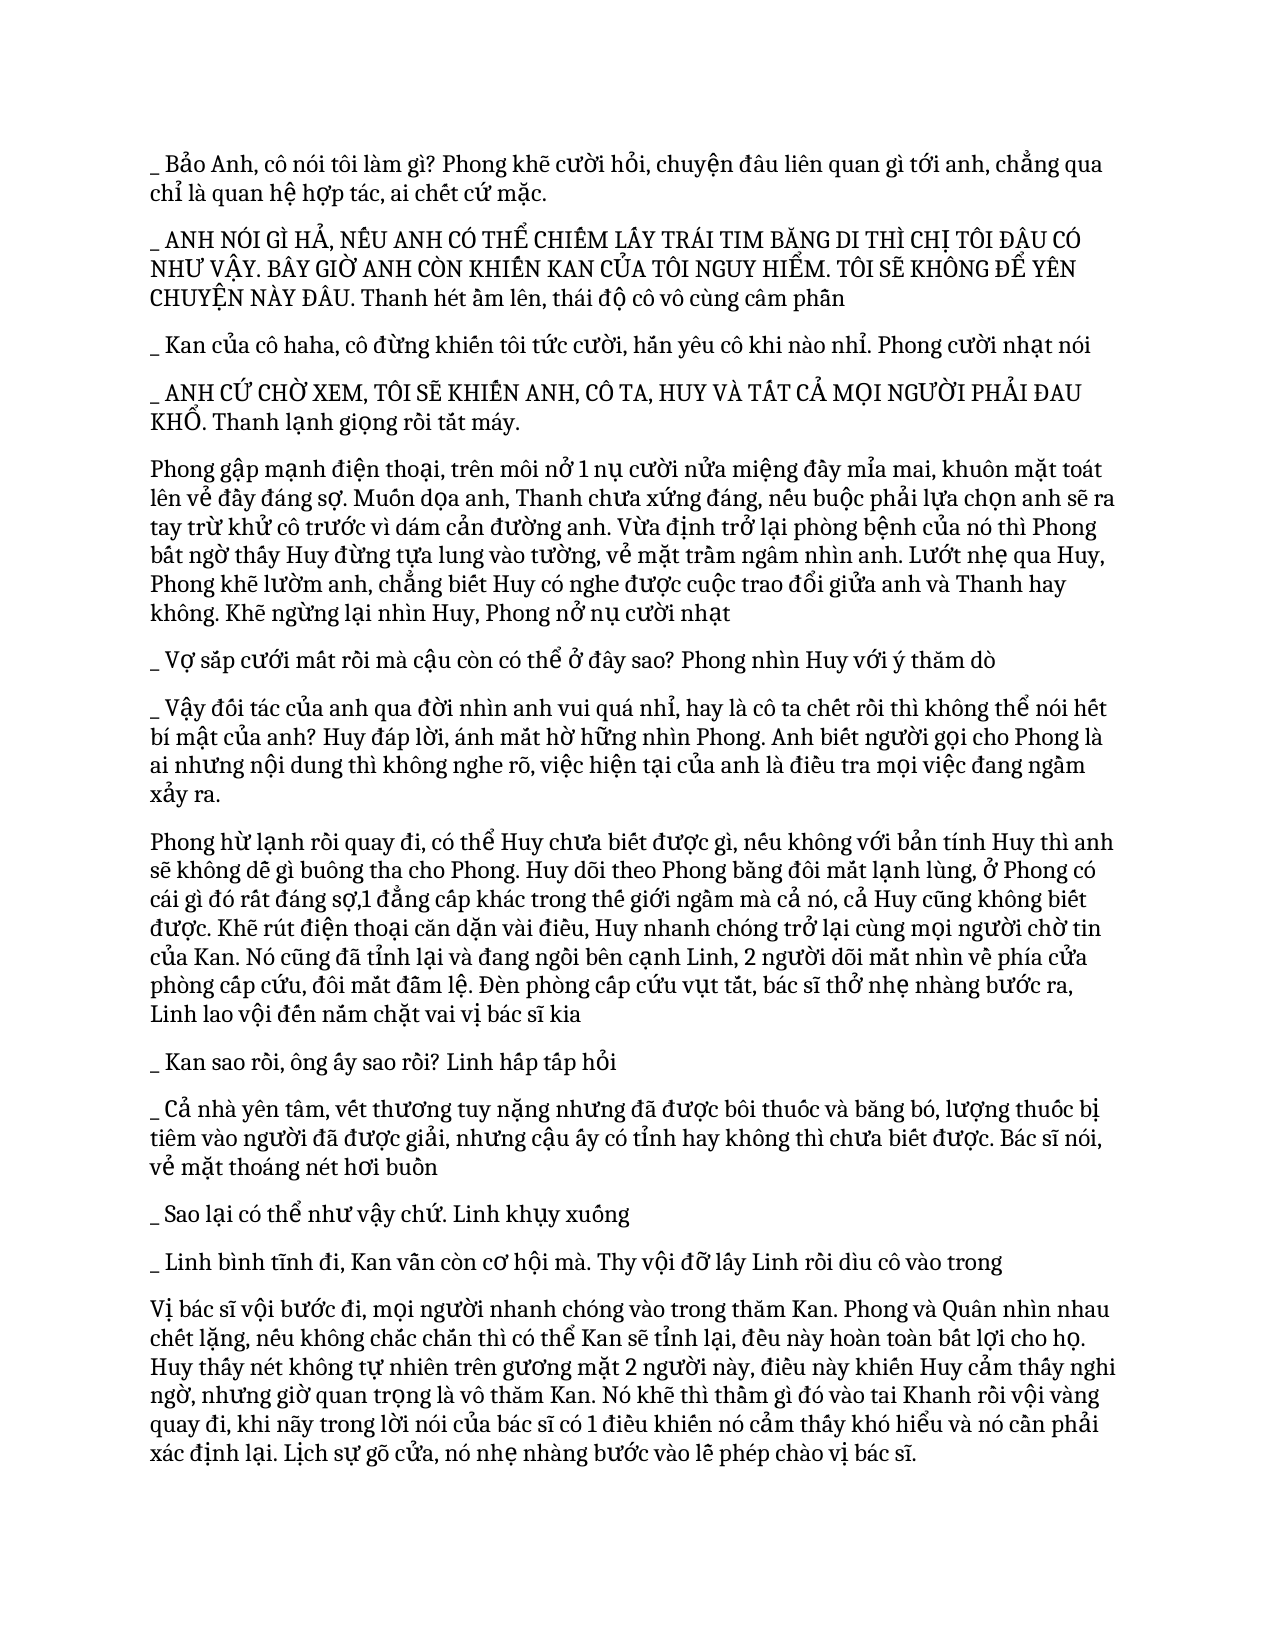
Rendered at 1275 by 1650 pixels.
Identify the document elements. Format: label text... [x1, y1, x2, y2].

text _ Vậy đối tác của anh qua đời nhìn anh vui quá nhỉ, hay là cô ta chết rồi thì không thể nói hết bí mật của anh? Huy đáp lời, ánh mắt hờ hững nhìn Phong. Anh biết người gọi cho Phong là ai nhưng nội dung thì không nghe rõ, việc hiện tại của anh là điều tra mọi việc đang ngầm xảy ra. [150, 694, 1125, 809]
text _ Sao lại có thể như vậy chứ. Linh khụy xuống [150, 1200, 1125, 1229]
text _ Cả nhà yên tâm, vết thương tuy nặng nhưng đã được bôi thuốc và băng bó, lượng thuốc bị tiêm vào người đã được giải, nhưng cậu ấy có tỉnh hay không thì chưa biết được. Bác sĩ nói, vẻ mặt thoáng nét hơi buồn [150, 1095, 1125, 1181]
text Phong hừ lạnh rồi quay đi, có thể Huy chưa biết được gì, nếu không với bản tính Huy thì anh sẽ không dễ gì buông tha cho Phong. Huy dõi theo Phong bằng đôi mắt lạnh lùng, ở Phong có cái gì đó rất đáng sợ,1 đẳng cấp khác trong thế giới ngầm mà cả nó, cả Huy cũng không biết được. Khẽ rút điện thoại căn dặn vài điều, Huy nhanh chóng trở lại cùng mọi người chờ tin của Kan. Nó cũng đã tỉnh lại và đang ngồi bên cạnh Linh, 2 người dõi mắt nhìn về phía cửa phòng cấp cứu, đôi mắt đẫm lệ. Đèn phòng cấp cứu vụt tắt, bác sĩ thở nhẹ nhàng bước ra, Linh lao vội đến nắm chặt vai vị bác sĩ kia [150, 827, 1125, 1029]
text _ ANH CỨ CHỜ XEM, TÔI SẼ KHIẾN ANH, CÔ TA, HUY VÀ TẤT CẢ MỌI NGƯỜI PHẢI ĐAU KHỔ. Thanh lạnh giọng rồi tắt máy. [150, 379, 1125, 436]
text _ Kan sao rồi, ông ấy sao rồi? Linh hấp tấp hỏi [150, 1047, 1125, 1076]
text _ ANH NÓI GÌ HẢ, NẾU ANH CÓ THỂ CHIẾM LẤY TRÁI TIM BĂNG DI THÌ CHỊ TÔI ĐÂU CÓ NHƯ VẬY. BÂY GIỜ ANH CÒN KHIẾN KAN CỦA TÔI NGUY HIỂM. TÔI SẼ KHÔNG ĐỂ YÊN CHUYỆN NÀY ĐÂU. Thanh hét ầm lên, thái độ cô vô cùng câm phẫn [150, 226, 1125, 312]
text _ Bảo Anh, cô nói tôi làm gì? Phong khẽ cười hỏi, chuyện đâu liên quan gì tới anh, chẳng qua chỉ là quan hệ hợp tác, ai chết cứ mặc. [150, 150, 1125, 207]
text Vị bác sĩ vội bước đi, mọi người nhanh chóng vào trong thăm Kan. Phong và Quân nhìn nhau chết lặng, nếu không chắc chắn thì có thể Kan sẽ tỉnh lại, đều này hoàn toàn bất lợi cho họ. Huy thấy nét không tự nhiên trên gương mặt 2 người này, điều này khiến Huy cảm thấy nghi ngờ, nhưng giờ quan trọng là vô thăm Kan. Nó khẽ thì thầm gì đó vào tai Khanh rồi vội vàng quay đi, khi nãy trong lời nói của bác sĩ có 1 điều khiến nó cảm thấy khó hiểu và nó cần phải xác định lại. Lịch sự gõ cửa, nó nhẹ nhàng bước vào lễ phép chào vị bác sĩ. [150, 1295, 1125, 1467]
text _ Linh bình tĩnh đi, Kan vẫn còn cơ hội mà. Thy vội đỡ lấy Linh rồi dìu cô vào trong [150, 1247, 1125, 1276]
text _ Vợ sắp cưới mất rồi mà cậu còn có thể ở đây sao? Phong nhìn Huy với ý thăm dò [150, 646, 1125, 675]
text _ Kan của cô haha, cô đừng khiến tôi tức cười, hắn yêu cô khi nào nhỉ. Phong cười nhạt nói [150, 331, 1125, 360]
text Phong gập mạnh điện thoại, trên môi nở 1 nụ cười nửa miệng đầy mỉa mai, khuôn mặt toát lên vẻ đầy đáng sợ. Muốn dọa anh, Thanh chưa xứng đáng, nếu buộc phải lựa chọn anh sẽ ra tay trừ khử cô trước vì dám cản đường anh. Vừa định trở lại phòng bệnh của nó thì Phong bất ngờ thấy Huy đừng tựa lung vào tường, vẻ mặt trầm ngâm nhìn anh. Lướt nhẹ qua Huy, Phong khẽ lườm anh, chẳng biết Huy có nghe được cuộc trao đổi giửa anh và Thanh hay không. Khẽ ngừng lại nhìn Huy, Phong nở nụ cười nhạt [150, 455, 1125, 627]
